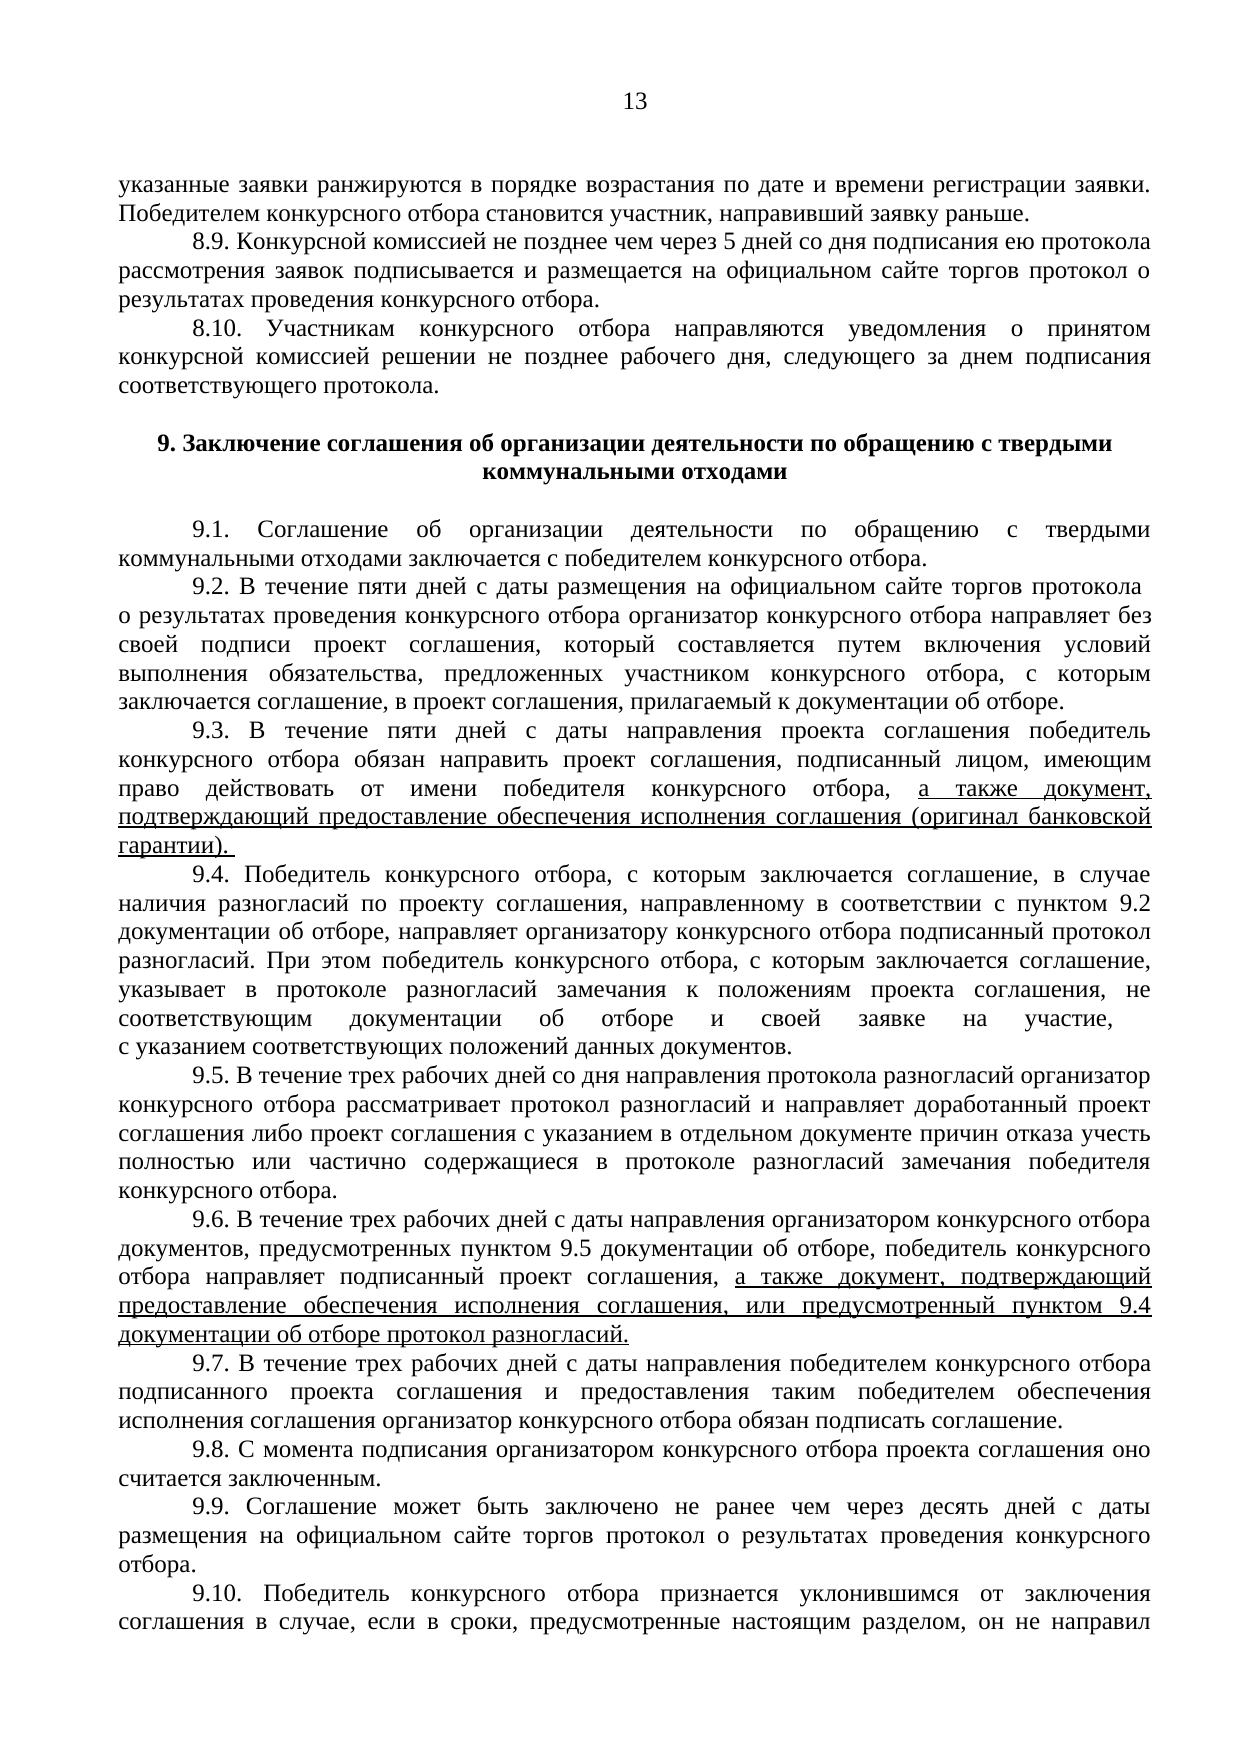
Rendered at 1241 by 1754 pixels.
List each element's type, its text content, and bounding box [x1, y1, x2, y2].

list 9.9. Соглашение может быть заключено не ранее чем через десять дней с даты размещения на официальном сайте торгов протокол о результатах проведения конкурсного отбора. [118, 1491, 1152, 1578]
list 9.6. В течение трех рабочих дней с даты направления организатором конкурсного отбора документов, предусмотренных пунктом 9.5 документации об отборе, победитель конкурсного отбора направляет подписанный проект соглашения, а также документ, подтверждающий предоставление обеспечения исполнения соглашения, или предусмотренный пунктом 9.4 документации об отборе протокол разногласий. [118, 1204, 1152, 1315]
list Конкурсной комиссией не позднее чем через 5 дней со дня подписания ею протокола рассмотрения заявок подписывается и размещается на официальном сайте торгов протокол о результатах проведения конкурсного отбора. [118, 226, 1152, 313]
list 9.6. В течение трех рабочих дней с даты направления организатором конкурсного отбора документов, предусмотренных пунктом 9.5 документации об отборе, победитель конкурсного отбора направляет подписанный проект соглашения, а также документ, подтверждающий предоставление обеспечения исполнения соглашения, или предусмотренный пунктом 9.4 документации об отборе протокол разногласий. [118, 1317, 1152, 1348]
list 9.7. В течение трех рабочих дней с даты направления победителем конкурсного отбора подписанного проекта соглашения и предоставления таким победителем обеспечения исполнения соглашения организатор конкурсного отбора обязан подписать соглашение. [118, 1348, 1152, 1434]
list 9.8. С момента подписания организатором конкурсного отбора проекта соглашения оно считается заключенным. [118, 1434, 1152, 1491]
list 9. Заключение соглашения об организации деятельности по обращению с твердыми коммунальными отходами [118, 428, 1152, 485]
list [118, 169, 1152, 226]
list 9.5. В течение трех рабочих дней со дня направления протокола разногласий организатор конкурсного отбора рассматривает протокол разногласий и направляет доработанный проект соглашения либо проект соглашения с указанием в отдельном документе причин отказа учесть полностью или частично содержащиеся в протоколе разногласий замечания победителя конкурсного отбора. [118, 1060, 1152, 1204]
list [118, 1578, 1152, 1635]
list 9.1. Соглашение об организации деятельности по обращению с твердыми коммунальными отходами заключается с победителем конкурсного отбора. [118, 514, 1152, 571]
list 9.2. В течение пяти дней с даты размещения на официальном сайте торгов протокола о результатах проведения конкурсного отбора организатор конкурсного отбора направляет без своей подписи проект соглашения, который составляется путем включения условий выполнения обязательства, предложенных участником конкурсного отбора, с которым заключается соглашение, в проект соглашения, прилагаемый к документации об отборе. [118, 571, 1152, 715]
list 9.3. В течение пяти дней с даты направления проекта соглашения победитель конкурсного отбора обязан направить проект соглашения, подписанный лицом, имеющим право действовать от имени победителя конкурсного отбора, а также документ, подтверждающий предоставление обеспечения исполнения соглашения (оригинал банковской гарантии). [118, 828, 1152, 859]
list 9.4. Победитель конкурсного отбора, с которым заключается соглашение, в случае наличия разногласий по проекту соглашения, направленному в соответствии с пунктом 9.2 документации об отборе, направляет организатору конкурсного отбора подписанный протокол разногласий. При этом победитель конкурсного отбора, с которым заключается соглашение, указывает в протоколе разногласий замечания к положениям проекта соглашения, не соответствующим документации об отборе и своей заявке на участие, с указанием соответствующих положений данных документов. [118, 859, 1152, 1060]
list 9.3. В течение пяти дней с даты направления проекта соглашения победитель конкурсного отбора обязан направить проект соглашения, подписанный лицом, имеющим право действовать от имени победителя конкурсного отбора, а также документ, подтверждающий предоставление обеспечения исполнения соглашения (оригинал банковской гарантии). [118, 715, 1152, 826]
list Участникам конкурсного отбора направляются уведомления о принятом конкурсной комиссией решении не позднее рабочего дня, следующего за днем подписания соответствующего протокола. [118, 313, 1152, 399]
